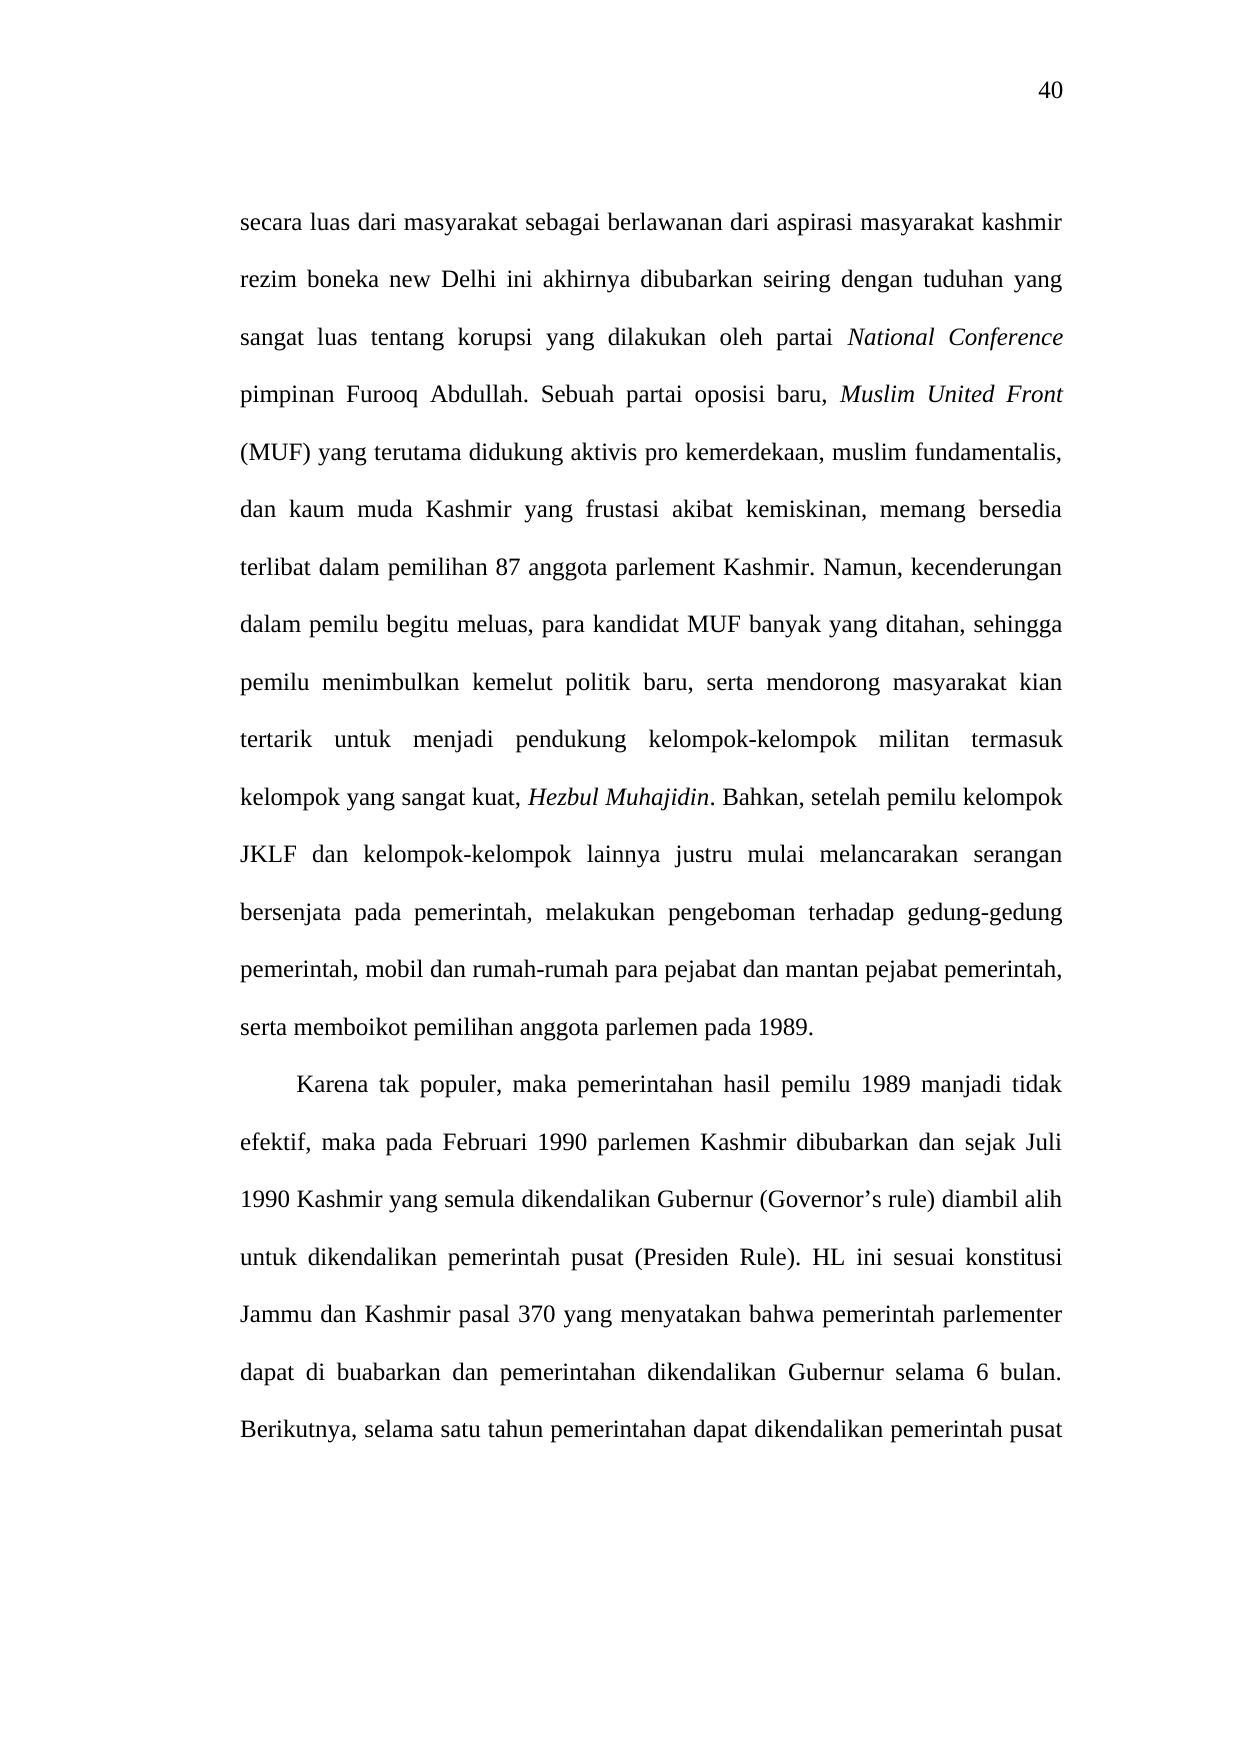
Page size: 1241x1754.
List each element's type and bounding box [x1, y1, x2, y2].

text [240, 1069, 1063, 1443]
text [240, 207, 1063, 1041]
